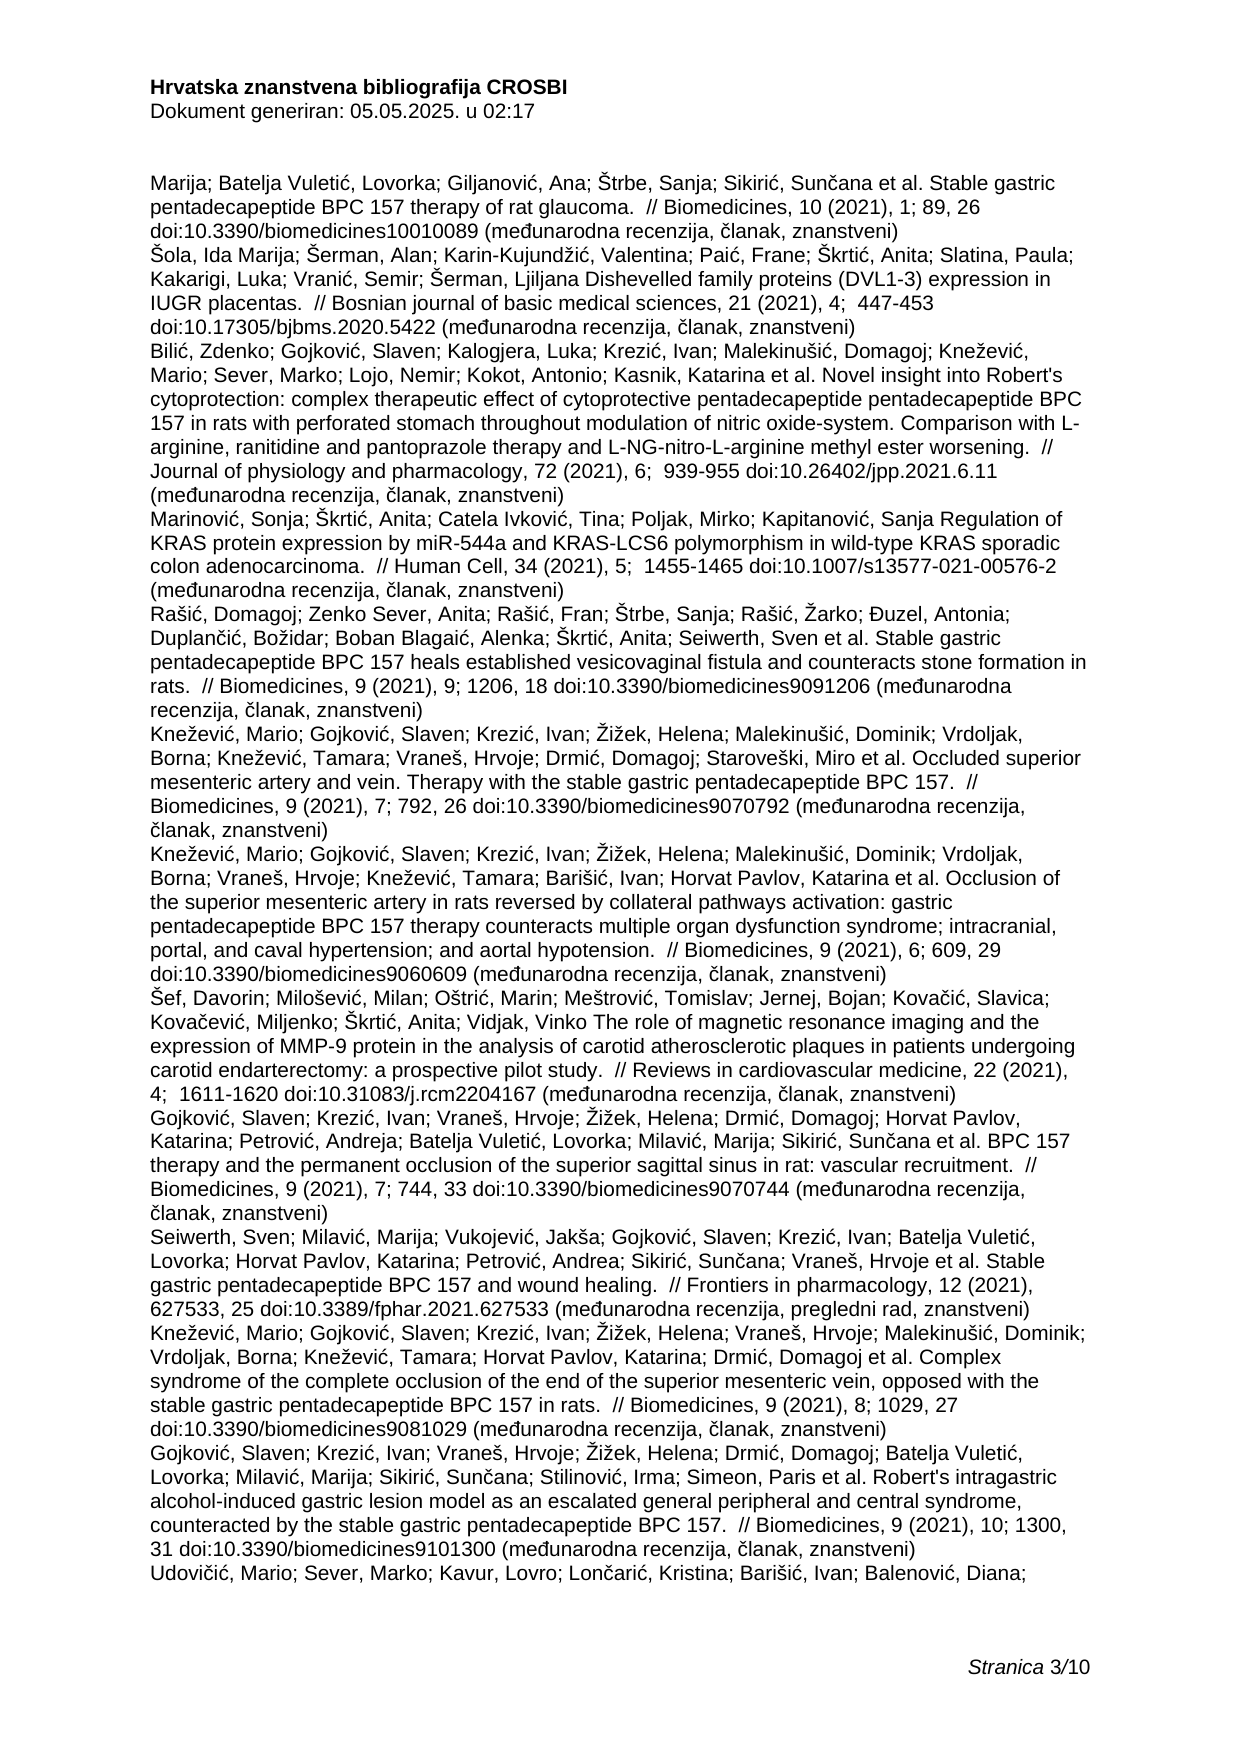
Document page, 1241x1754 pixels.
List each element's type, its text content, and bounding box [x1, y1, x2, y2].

text Seiwerth, Sven; Milavić, Marija; Vukojević, Jakša; Gojković, Slaven; Krezić, Ivan; Batelja Vuletić, Lovorka; Horvat Pavlov, Katarina; Petrović, Andrea; Sikirić, Sunčana; Vraneš, Hrvoje et al. [150, 1225, 1090, 1321]
text Gojković, Slaven; Krezić, Ivan; Vraneš, Hrvoje; Žižek, Helena; Drmić, Domagoj; Horvat Pavlov, Katarina; Petrović, Andreja; Batelja Vuletić, Lovorka; Milavić, Marija; Sikirić, Sunčana et al. [150, 1105, 1090, 1225]
text Rašić, Domagoj; Zenko Sever, Anita; Rašić, Fran; Štrbe, Sanja; Rašić, Žarko; Đuzel, Antonia; Duplančić, Božidar; Boban Blagaić, Alenka; Škrtić, Anita; Seiwerth, Sven et al. [150, 602, 1090, 722]
text Knežević, Mario; Gojković, Slaven; Krezić, Ivan; Žižek, Helena; Malekinušić, Dominik; Vrdoljak, Borna; Knežević, Tamara; Vraneš, Hrvoje; Drmić, Domagoj; Staroveški, Miro et al. [150, 722, 1090, 842]
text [150, 171, 1090, 243]
text Šola, Ida Marija; Šerman, Alan; Karin-Kujundžić, Valentina; Paić, Frane; Škrtić, Anita; Slatina, Paula; Kakarigi, Luka; Vranić, Semir; Šerman, Ljiljana [150, 243, 1090, 339]
text Knežević, Mario; Gojković, Slaven; Krezić, Ivan; Žižek, Helena; Malekinušić, Dominik; Vrdoljak, Borna; Vraneš, Hrvoje; Knežević, Tamara; Barišić, Ivan; Horvat Pavlov, Katarina et al. [150, 842, 1090, 986]
text Knežević, Mario; Gojković, Slaven; Krezić, Ivan; Žižek, Helena; Vraneš, Hrvoje; Malekinušić, Dominik; Vrdoljak, Borna; Knežević, Tamara; Horvat Pavlov, Katarina; Drmić, Domagoj et al. [150, 1321, 1090, 1441]
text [150, 1561, 1090, 1584]
text Gojković, Slaven; Krezić, Ivan; Vraneš, Hrvoje; Žižek, Helena; Drmić, Domagoj; Batelja Vuletić, Lovorka; Milavić, Marija; Sikirić, Sunčana; Stilinović, Irma; Simeon, Paris et al. [150, 1441, 1090, 1561]
text Marinović, Sonja; Škrtić, Anita; Catela Ivković, Tina; Poljak, Mirko; Kapitanović, Sanja [150, 506, 1090, 602]
text Šef, Davorin; Milošević, Milan; Oštrić, Marin; Meštrović, Tomislav; Jernej, Bojan; Kovačić, Slavica; Kovačević, Miljenko; Škrtić, Anita; Vidjak, Vinko [150, 986, 1090, 1105]
text Bilić, Zdenko; Gojković, Slaven; Kalogjera, Luka; Krezić, Ivan; Malekinušić, Domagoj; Knežević, Mario; Sever, Marko; Lojo, Nemir; Kokot, Antonio; Kasnik, Katarina et al. [150, 339, 1090, 506]
